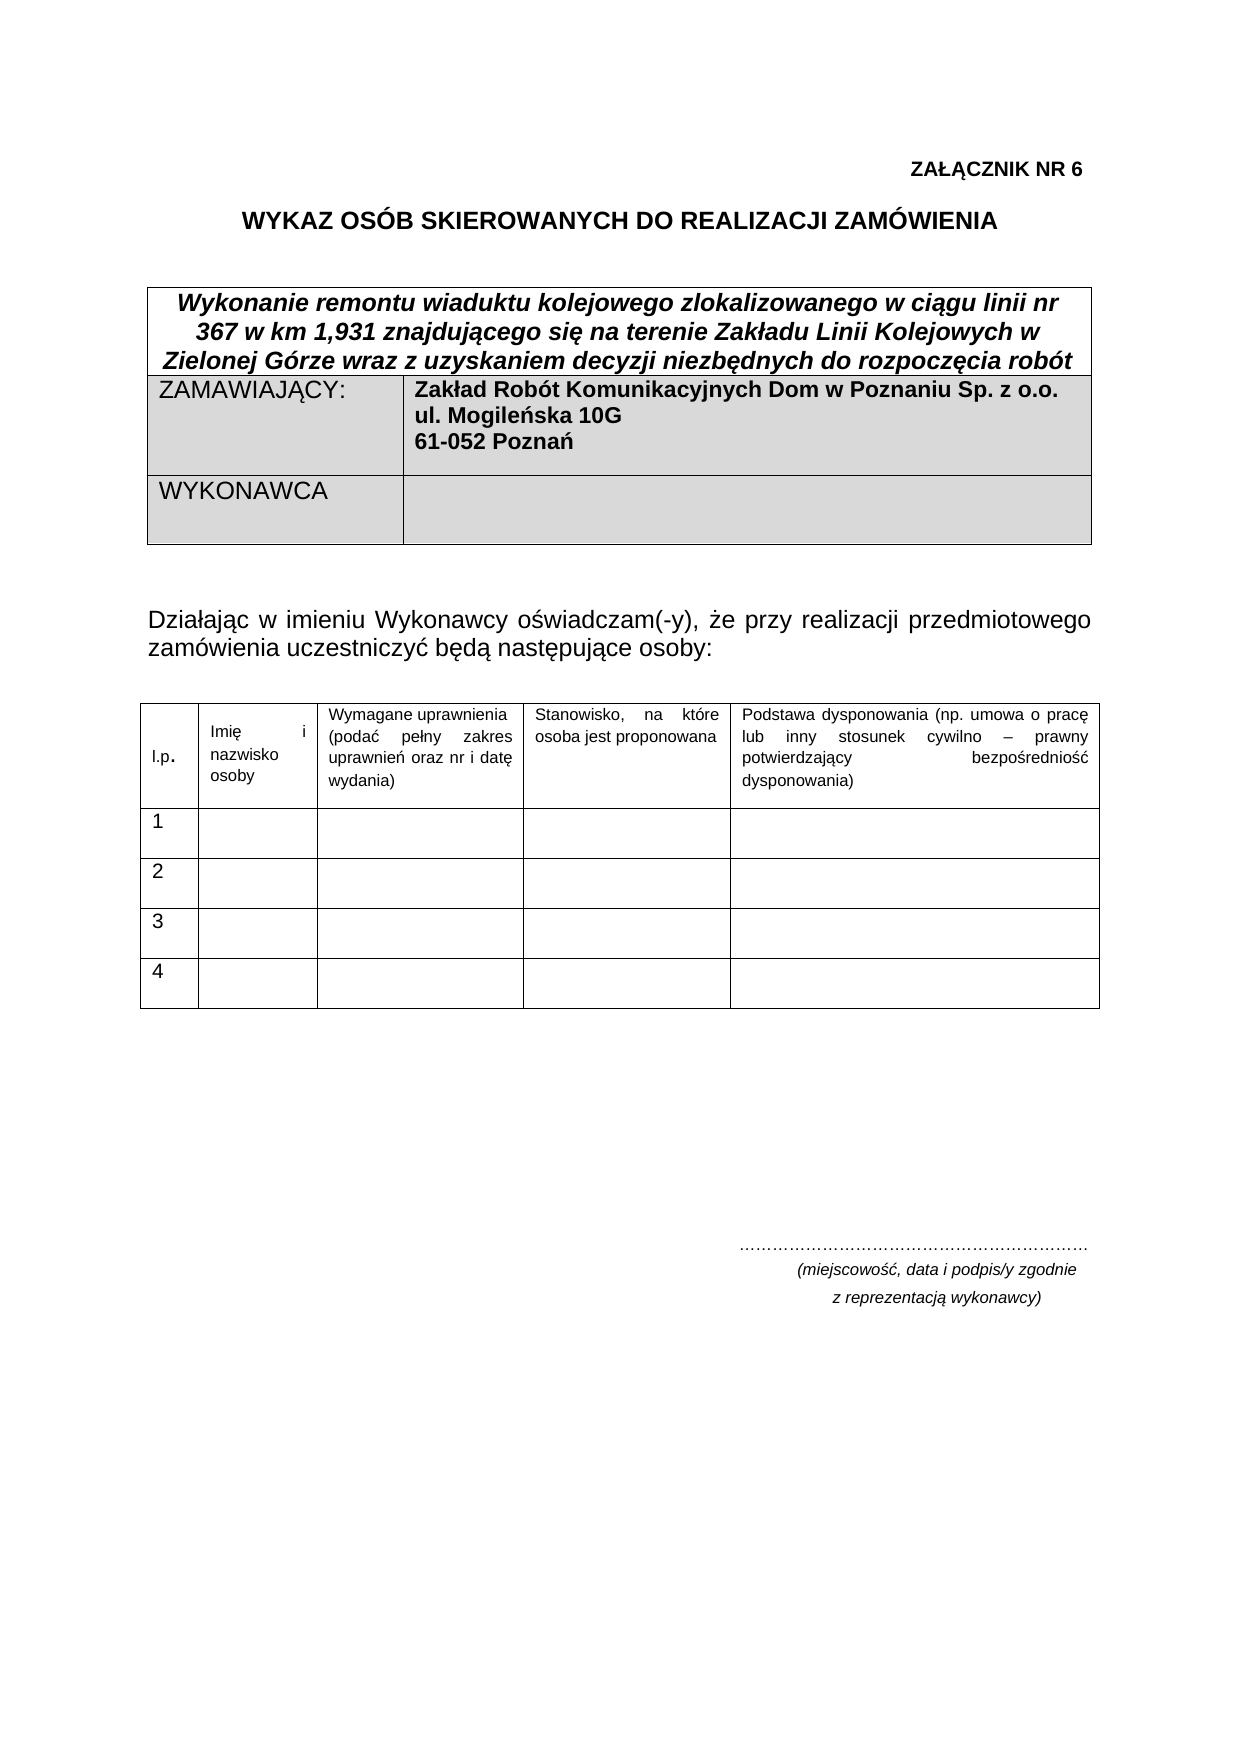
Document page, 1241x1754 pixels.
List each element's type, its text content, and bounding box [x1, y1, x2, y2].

table_cell 3 [141, 909, 198, 958]
table_header Imię i nazwisko osoby [199, 704, 317, 808]
table_cell Zakład Robót Komunikacyjnych Dom w Poznaniu Sp. z o.o. ul. Mogileńska 10G 61-052 Poznań [404, 376, 1091, 475]
text z reprezentacją wykonawcy) [709, 1288, 1092, 1307]
table_header l.p. [141, 704, 198, 808]
table_cell [318, 809, 523, 858]
table_cell [318, 909, 523, 958]
table_cell WYKONAWCA [148, 476, 403, 543]
table_cell [199, 909, 317, 958]
text ZAŁĄCZNIK NR 6 [148, 157, 1092, 181]
table_cell [524, 909, 730, 958]
text ……………………………………………………… [148, 1206, 1092, 1254]
table_cell [318, 959, 523, 1008]
table_cell [731, 909, 1099, 958]
table_cell [731, 809, 1099, 858]
table_cell ZAMAWIAJĄCY: [148, 376, 403, 475]
table_cell 2 [141, 859, 198, 908]
table_cell [199, 859, 317, 908]
table_header Podstawa dysponowania (np. umowa o pracę lub inny stosunek cywilno – prawny potwierdzający bezpośredniość dysponowania) [731, 704, 1099, 808]
table_cell [318, 859, 523, 908]
table_cell [731, 959, 1099, 1008]
table_header Wykonanie remontu wiaduktu kolejowego zlokalizowanego w ciągu linii nr 367 w km 1,931 znajdującego się na terenie Zakładu Linii Kolejowych w Zielonej Górze wraz z uzyskaniem decyzji niezbędnych do rozpoczęcia robót [148, 288, 1091, 374]
text Działając w imieniu Wykonawcy oświadczam(-y), że przy realizacji przedmiotowego zamówienia uczestniczyć będą następujące osoby: [148, 604, 1092, 662]
table_header Wymagane uprawnienia (podać pełny zakres uprawnień oraz nr i datę wydania) [318, 704, 523, 808]
table_cell 1 [141, 809, 198, 858]
table_cell [524, 959, 730, 1008]
table_cell [404, 476, 1091, 543]
table_cell [199, 959, 317, 1008]
text WYKAZ OSÓB SKIEROWANYCH DO REALIZACJI ZAMÓWIENIA [148, 206, 1092, 235]
table_cell [524, 809, 730, 858]
table_header Stanowisko, na które osoba jest proponowana [524, 704, 730, 808]
table_cell [524, 859, 730, 908]
table_cell 4 [141, 959, 198, 1008]
table_cell [199, 809, 317, 858]
table_cell [731, 859, 1099, 908]
text (miejscowość, data i podpis/y zgodnie [709, 1260, 1092, 1279]
